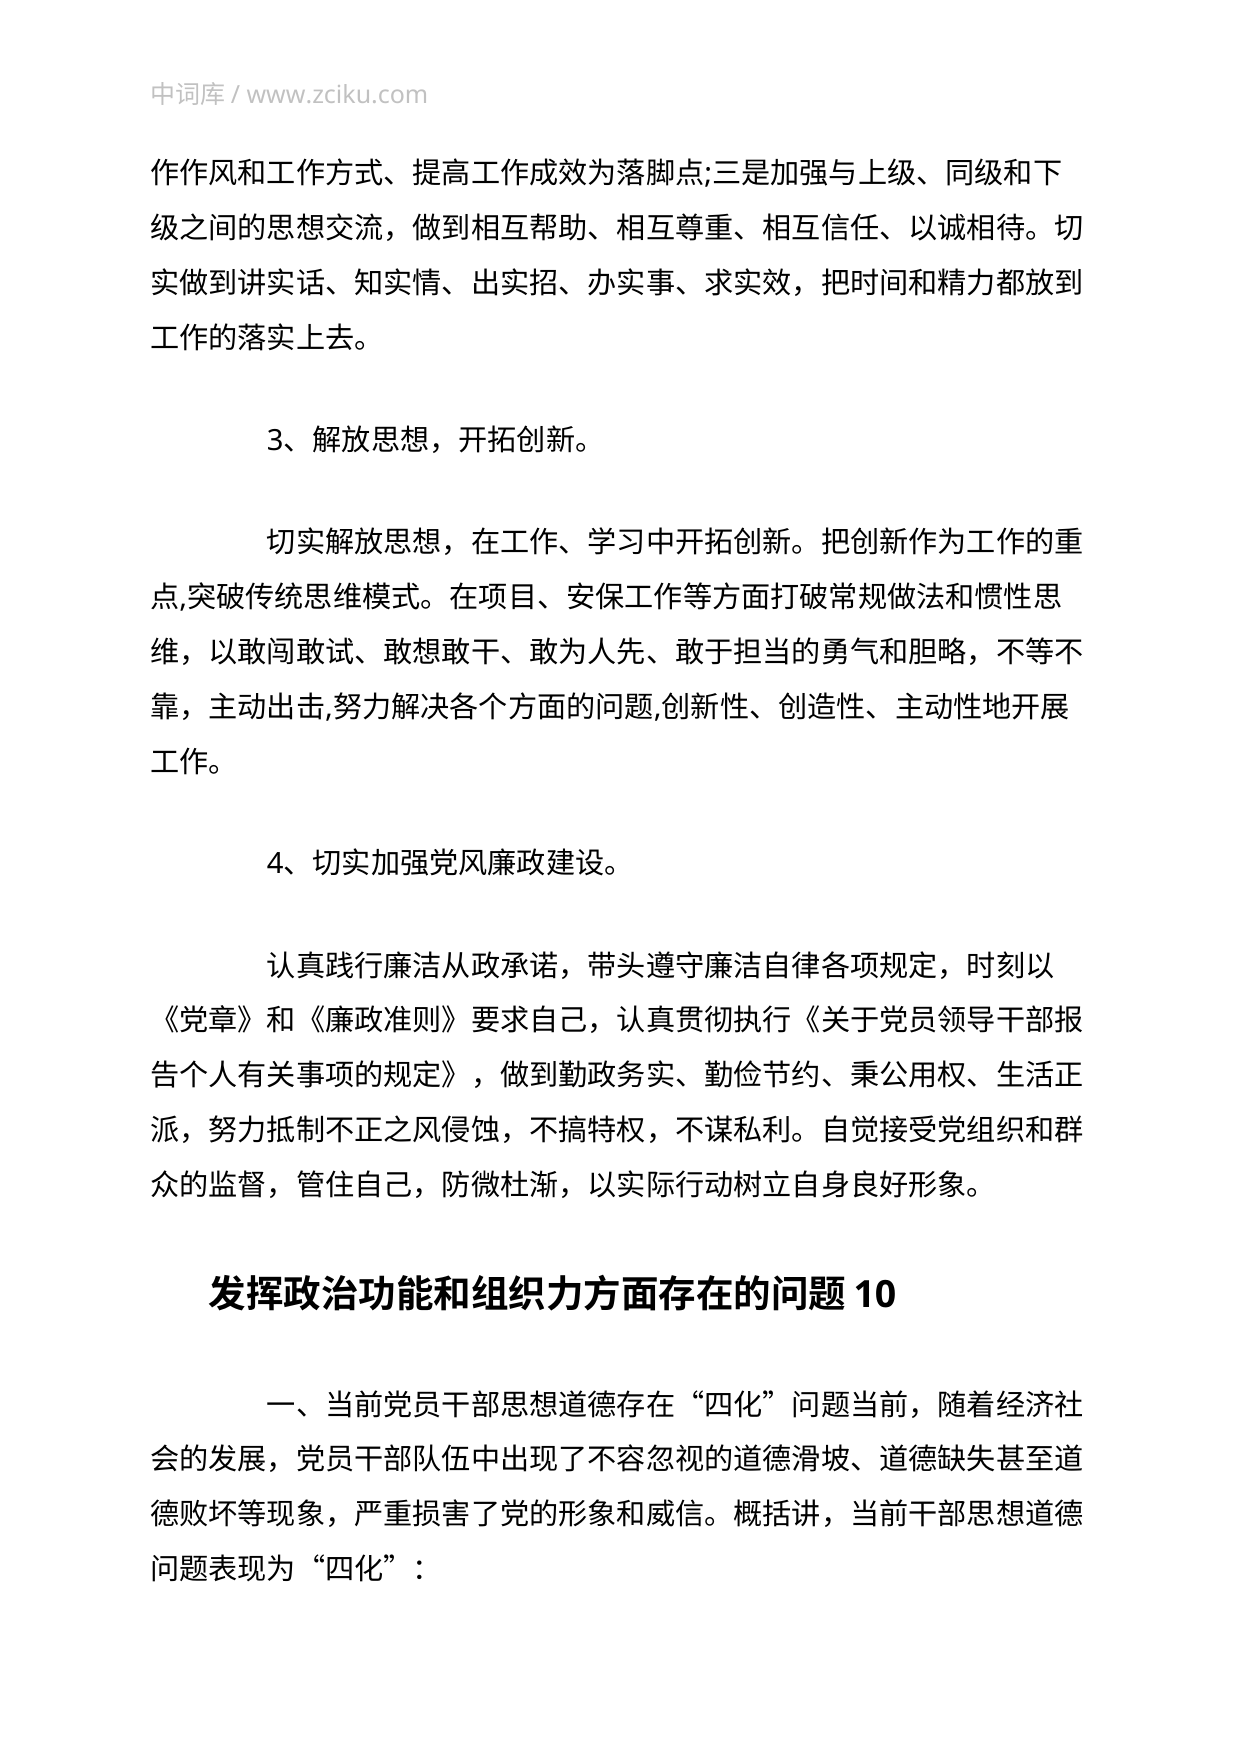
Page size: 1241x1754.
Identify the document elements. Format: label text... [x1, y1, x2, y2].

text 3、解放思想，开拓创新。 [150, 417, 1090, 459]
text 发挥政治功能和组织力方面存在的问题10 [150, 1263, 1090, 1318]
text 4、切实加强党风廉政建设。 [150, 840, 1090, 882]
text 一、当前党员干部思想道德存在“四化”问题当前，随着经济社会的发展，党员干部队伍中出现了不容忽视的道德滑坡、道德缺失甚至道德败坏等现象，严重损害了党的形象和威信。概括讲，当前干部思想道德问题表现为“四化”： [150, 1381, 1090, 1588]
text 切实解放思想，在工作、学习中开拓创新。把创新作为工作的重点,突破传统思维模式。在项目、安保工作等方面打破常规做法和惯性思维，以敢闯敢试、敢想敢干、敢为人先、敢于担当的勇气和胆略，不等不靠，主动出击,努力解决各个方面的问题,创新性、创造性、主动性地开展工作。 [150, 518, 1090, 781]
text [150, 150, 1090, 357]
text 认真践行廉洁从政承诺，带头遵守廉洁自律各项规定，时刻以《党章》和《廉政准则》要求自己，认真贯彻执行《关于党员领导干部报告个人有关事项的规定》，做到勤政务实、勤俭节约、秉公用权、生活正派，努力抵制不正之风侵蚀，不搞特权，不谋私利。自觉接受党组织和群众的监督，管住自己，防微杜渐，以实际行动树立自身良好形象。 [150, 942, 1090, 1204]
